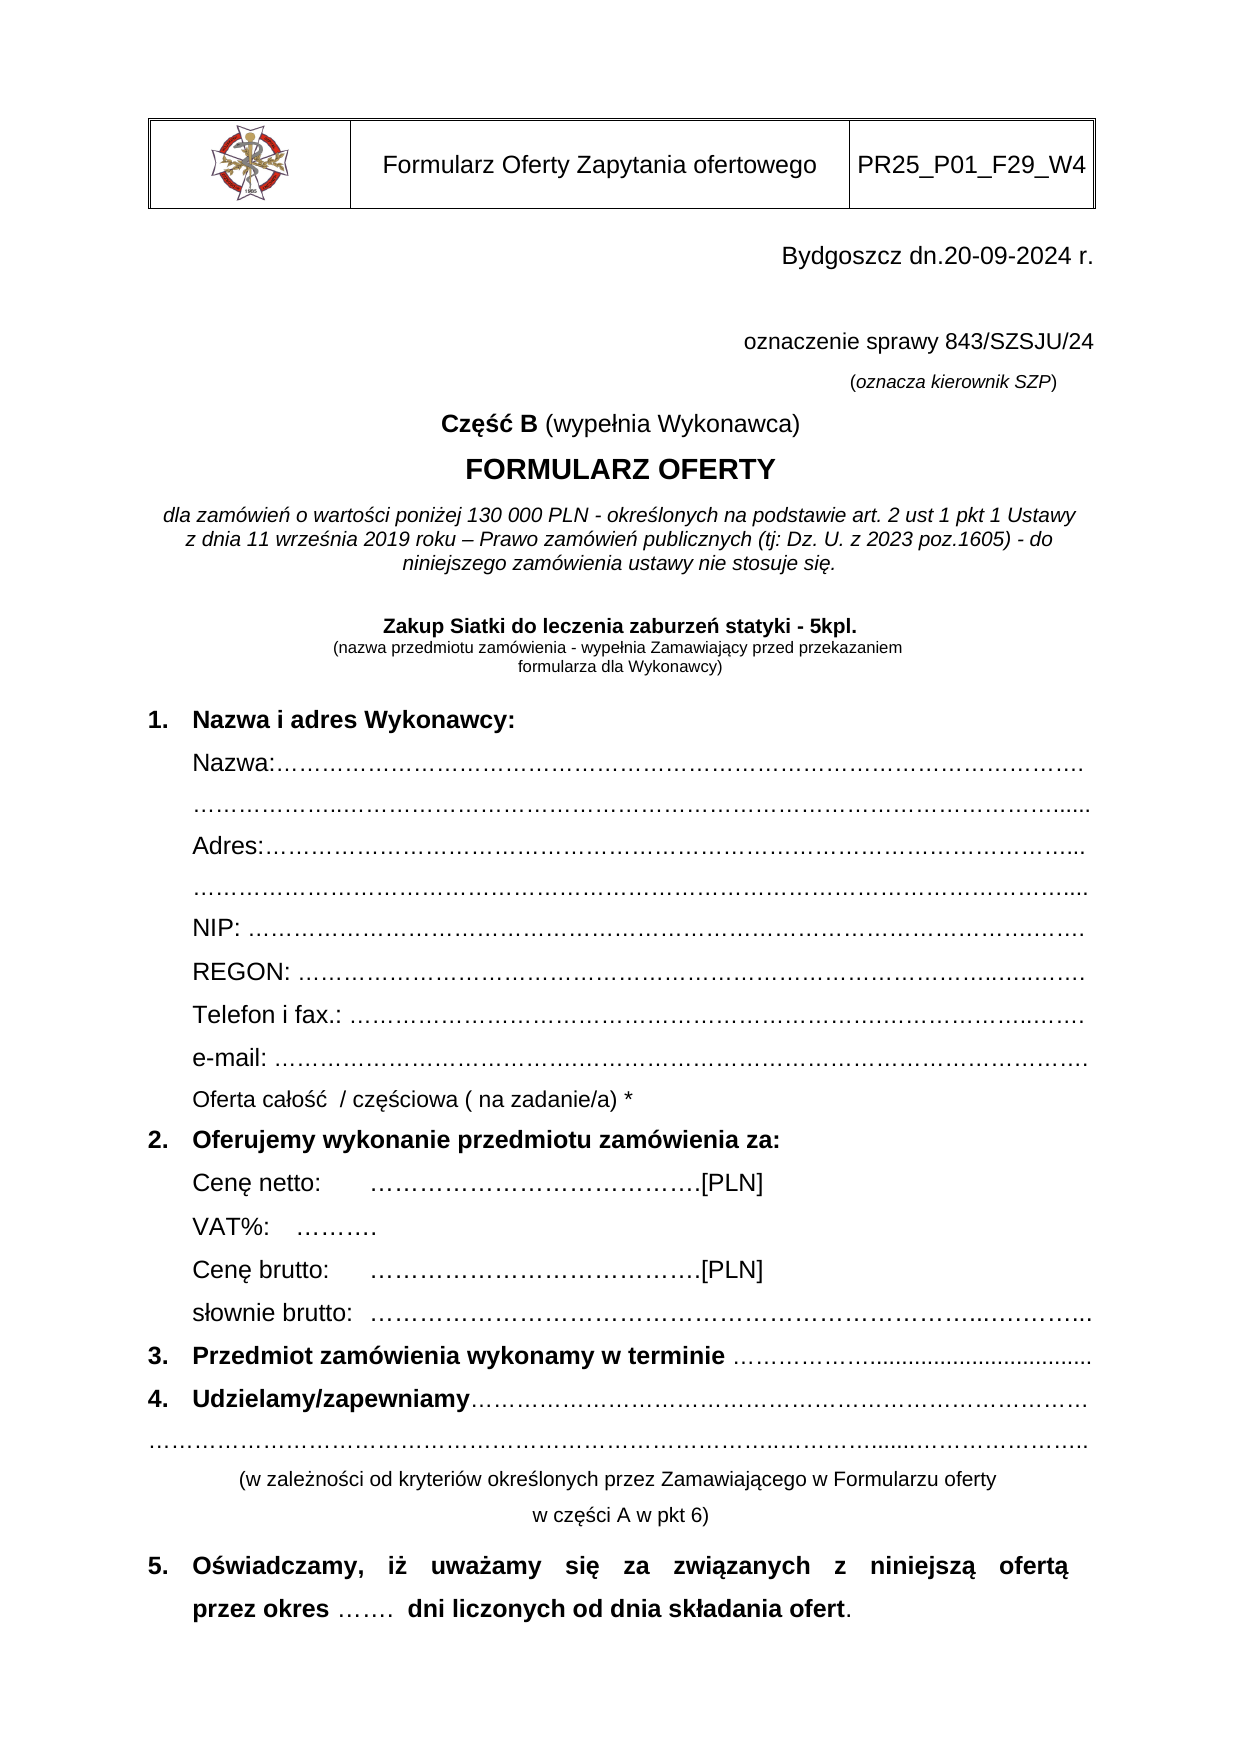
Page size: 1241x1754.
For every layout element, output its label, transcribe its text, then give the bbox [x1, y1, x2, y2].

text Cenę netto: ………………………………….[PLN] [192, 1168, 1094, 1197]
text NIP: ………………………………………………………………………………………….……. [148, 913, 1094, 942]
text e-mail: ………………………………….…………………………………………………………. [148, 1043, 1094, 1071]
text Nazwa:……………………………………………………………………………………………. [148, 748, 1094, 777]
text REGON: ………………………………………………………………………………..…..……. [148, 956, 1094, 985]
text Zakup Siatki do leczenia zaburzeń statyki - 5kpl. [148, 614, 1092, 638]
text …………………………………………………………………………………………………….... [148, 874, 1094, 900]
list Nazwa i adres Wykonawcy: [148, 705, 1094, 734]
text ………………………………………………………………………..………….......………………….. [148, 1427, 1094, 1453]
table_header PR25_P01_F29_W4 [850, 121, 1093, 207]
list Oferujemy wykonanie przedmiotu zamówienia za: [148, 1125, 1094, 1154]
table_header Formularz Oferty Zapytania ofertowego [351, 121, 849, 207]
text Telefon i fax.: …………………………………………………………….………………..……. [148, 999, 1094, 1028]
list Przedmiot zamówienia wykonamy w terminie ………………................................... [148, 1341, 1094, 1370]
text Adres:……………………………………………………………………………………………... [148, 831, 1094, 859]
list Oświadczamy, iż uważamy się za związanych z niniejszą ofertą przez okres ……. dni liczonych od dnia składania ofert. [148, 1551, 1094, 1623]
text VAT%: ………. [192, 1212, 1094, 1240]
text oznaczenie sprawy 843/SZSJU/24 [148, 328, 1094, 354]
text Cenę brutto: ………………………………….[PLN] [192, 1255, 1094, 1283]
text (w zależności od kryteriów określonych przez Zamawiającego w Formularzu oferty w części A w pkt 6) [148, 1467, 1094, 1527]
text z dnia 11 września 2019 roku – Prawo zamówień publicznych (tj: Dz. U. z 2023 poz.1605) - do niniejszego zamówienia ustawy nie stosuje się. [148, 527, 1093, 574]
text słownie brutto: ………………………………………………………………...….……... [192, 1298, 1094, 1327]
text ………………..…………………………………………………………………………………...... [148, 791, 1094, 818]
text dla zamówień o wartości poniżej 130 000 PLN - określonych na podstawie art. 2 ust 1 pkt 1 Ustawy [148, 503, 1093, 527]
text Bydgoszcz dn.20-09-2024 r. [148, 241, 1094, 270]
table_header [151, 121, 350, 207]
text (nazwa przedmiotu zamówienia - wypełnia Zamawiający przed przekazaniem formularza dla Wykonawcy) [148, 638, 1092, 676]
list Udzielamy/zapewniamy……………………………………………………………………… [148, 1384, 1094, 1413]
text (oznacza kierownik SZP) [812, 371, 1094, 393]
text FORMULARZ OFERTY [148, 452, 1094, 486]
text Część B (wypełnia Wykonawca) [148, 409, 1094, 438]
text Oferta całość / częściowa ( na zadanie/a) * [148, 1086, 1094, 1112]
